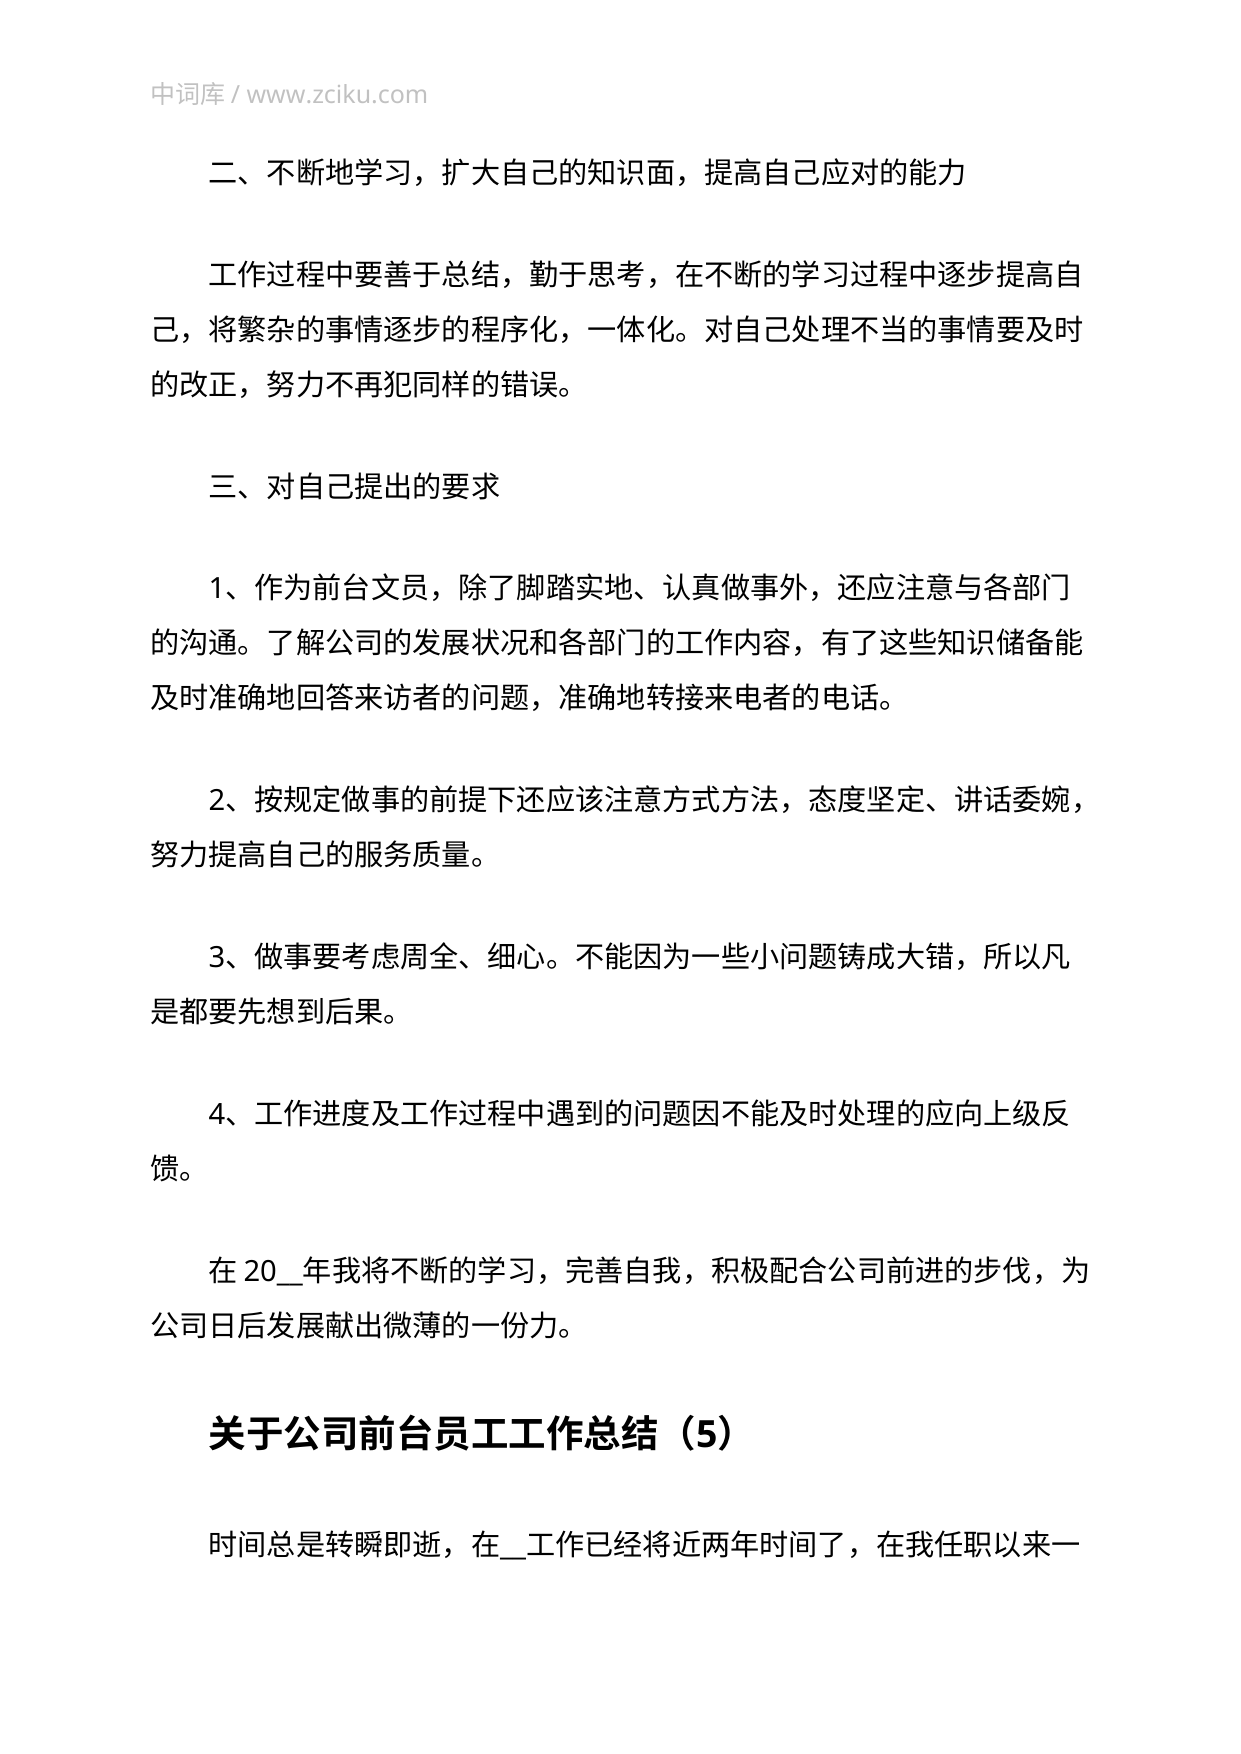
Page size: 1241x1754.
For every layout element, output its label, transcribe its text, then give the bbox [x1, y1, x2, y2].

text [150, 1521, 1090, 1564]
text 2、按规定做事的前提下还应该注意方式方法，态度坚定、讲话委婉，努力提高自己的服务质量。 [150, 777, 1090, 874]
text 3、做事要考虑周全、细心。不能因为一些小问题铸成大错，所以凡是都要先想到后果。 [150, 933, 1090, 1031]
text 工作过程中要善于总结，勤于思考，在不断的学习过程中逐步提高自己，将繁杂的事情逐步的程序化，一体化。对自己处理不当的事情要及时的改正，努力不再犯同样的错误。 [150, 252, 1090, 404]
text 三、对自己提出的要求 [150, 463, 1090, 506]
text 1、作为前台文员，除了脚踏实地、认真做事外，还应注意与各部门的沟通。了解公司的发展状况和各部门的工作内容，有了这些知识储备能及时准确地回答来访者的问题，准确地转接来电者的电话。 [150, 565, 1090, 717]
text 在20__年我将不断的学习，完善自我，积极配合公司前进的步伐，为公司日后发展献出微薄的一份力。 [150, 1247, 1090, 1344]
text 4、工作进度及工作过程中遇到的问题因不能及时处理的应向上级反馈。 [150, 1090, 1090, 1188]
text 二、不断地学习，扩大自己的知识面，提高自己应对的能力 [150, 150, 1090, 192]
text 关于公司前台员工工作总结（5） [150, 1404, 1090, 1458]
